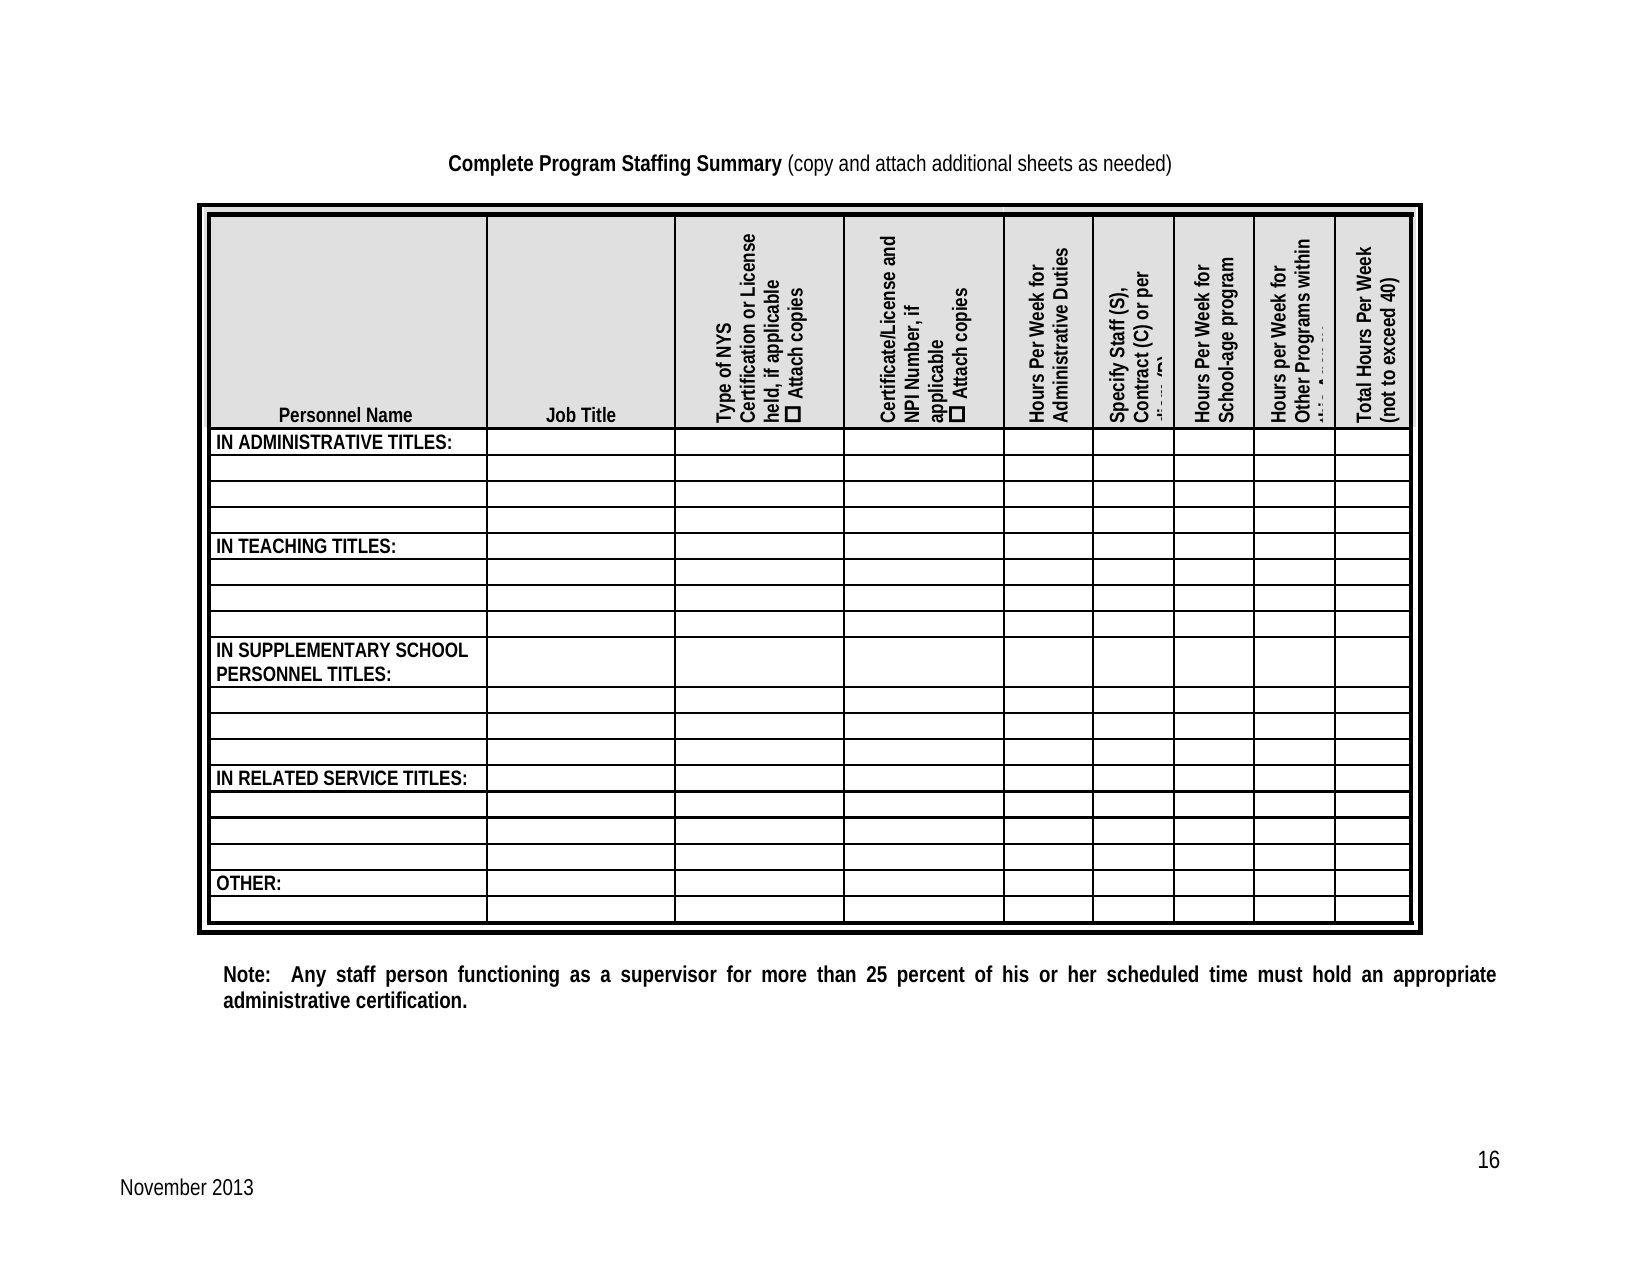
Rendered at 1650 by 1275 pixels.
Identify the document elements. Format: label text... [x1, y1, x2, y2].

table_cell [211, 793, 486, 816]
table_cell [1005, 688, 1092, 712]
table_cell [676, 845, 843, 868]
table_cell [488, 612, 674, 636]
table_cell [1094, 714, 1173, 738]
table_cell [676, 871, 843, 894]
table_cell [1005, 586, 1092, 610]
table_cell [211, 456, 486, 480]
table_cell [1336, 456, 1409, 480]
table_cell [1175, 560, 1253, 584]
table_cell [676, 508, 843, 532]
table_cell [845, 714, 1003, 738]
table_cell [211, 612, 486, 636]
table_header Certificate/License and NPI Number, if applicable Attach copies [845, 217, 1003, 427]
table_cell [1175, 897, 1253, 921]
table_cell [845, 845, 1003, 868]
table_cell [211, 508, 486, 532]
table_cell [1336, 508, 1409, 532]
table_cell IN ADMINISTRATIVE TITLES: [211, 430, 486, 454]
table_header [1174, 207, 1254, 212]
table_cell [1175, 740, 1253, 764]
table_cell [1094, 688, 1173, 712]
table_cell [1094, 430, 1173, 454]
table_cell [1005, 508, 1092, 532]
table_cell [1005, 766, 1092, 790]
table_cell [1255, 534, 1334, 558]
table_cell [1005, 612, 1092, 636]
table_cell [488, 456, 674, 480]
table_cell [1255, 845, 1334, 868]
table_cell [1175, 793, 1253, 816]
table_cell [845, 508, 1003, 532]
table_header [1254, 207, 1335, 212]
table_cell [1175, 612, 1253, 636]
table_cell [676, 819, 843, 842]
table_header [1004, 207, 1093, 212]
table_cell [1005, 819, 1092, 842]
table_cell [676, 897, 843, 921]
table_cell [1255, 714, 1334, 738]
table_cell [1094, 819, 1173, 842]
table_cell [1255, 819, 1334, 842]
table_cell [1336, 766, 1409, 790]
table_cell [488, 871, 674, 894]
table_cell [1336, 845, 1409, 868]
table_cell [1094, 766, 1173, 790]
table_cell [1094, 560, 1173, 584]
table_cell [1094, 586, 1173, 610]
table_cell [845, 871, 1003, 894]
table_cell [1175, 430, 1253, 454]
table_cell [488, 845, 674, 868]
table_cell [845, 897, 1003, 921]
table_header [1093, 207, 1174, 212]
table_cell [1094, 638, 1173, 686]
table_cell [1336, 714, 1409, 738]
table_header Job Title [488, 217, 674, 427]
table_cell [1005, 430, 1092, 454]
table_cell [1255, 688, 1334, 712]
table_cell [845, 638, 1003, 686]
table_cell [1094, 456, 1173, 480]
table_cell [1175, 714, 1253, 738]
table_cell [1175, 766, 1253, 790]
table_cell IN SUPPLEMENTARY SCHOOL PERSONNEL TITLES: [211, 638, 486, 686]
table_cell [488, 819, 674, 842]
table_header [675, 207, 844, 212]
table_cell [1175, 586, 1253, 610]
table_cell [1175, 871, 1253, 894]
table_cell [488, 534, 674, 558]
table_cell [676, 688, 843, 712]
table_cell [845, 766, 1003, 790]
table_cell [1005, 456, 1092, 480]
table_cell [676, 456, 843, 480]
table_cell [1005, 482, 1092, 506]
table_cell [1336, 638, 1409, 686]
table_cell [676, 430, 843, 454]
table_cell [1336, 793, 1409, 816]
table_cell [845, 430, 1003, 454]
text Note: Any staff person functioning as a supervisor for more than 25 percent of his or her scheduled time must hold an appropriate administrative certification. [223, 961, 1500, 1014]
table_cell [1255, 482, 1334, 506]
table_cell [211, 897, 486, 921]
table_cell [845, 688, 1003, 712]
table_cell [1094, 612, 1173, 636]
table_cell [1336, 586, 1409, 610]
table_cell [676, 534, 843, 558]
table_cell [676, 714, 843, 738]
table_cell [676, 612, 843, 636]
table_cell [1094, 482, 1173, 506]
table_cell [1175, 638, 1253, 686]
table_cell [1255, 586, 1334, 610]
table_cell [1336, 612, 1409, 636]
table_cell [1336, 560, 1409, 584]
table_cell [1094, 871, 1173, 894]
table_cell [1336, 740, 1409, 764]
table_cell [1005, 534, 1092, 558]
table_cell [845, 586, 1003, 610]
table_cell [211, 740, 486, 764]
table_cell [488, 586, 674, 610]
table_cell [676, 793, 843, 816]
table_cell [1255, 766, 1334, 790]
table_cell [1175, 688, 1253, 712]
table_cell [1175, 845, 1253, 868]
table_cell [1175, 508, 1253, 532]
table_cell [676, 482, 843, 506]
table_cell [488, 793, 674, 816]
table_cell [845, 819, 1003, 842]
table_cell [1255, 871, 1334, 894]
table_cell [1005, 897, 1092, 921]
table_cell [845, 612, 1003, 636]
table_cell [845, 456, 1003, 480]
table_cell [1336, 482, 1409, 506]
table_cell [1336, 688, 1409, 712]
table_cell [1255, 612, 1334, 636]
table_header Hours Per Week for School-age program [1175, 217, 1253, 427]
table_cell [488, 560, 674, 584]
table_cell [1005, 638, 1092, 686]
table_cell [845, 534, 1003, 558]
table_cell [1255, 430, 1334, 454]
table_header Hours per Week for Other Programs within this Agency [1255, 217, 1334, 427]
table_cell [211, 482, 486, 506]
table_cell [1005, 740, 1092, 764]
table_header Total Hours Per Week (not to exceed 40) [1335, 207, 1416, 427]
table_header Personnel Name [204, 207, 487, 427]
table_cell [1255, 793, 1334, 816]
table_cell [845, 482, 1003, 506]
table_cell [676, 560, 843, 584]
table_header Specify Staff (S), Contract (C) or per diem (P) [1094, 217, 1173, 427]
table_cell [1336, 819, 1409, 842]
table_cell [1175, 534, 1253, 558]
table_cell [1005, 793, 1092, 816]
table_cell [1005, 560, 1092, 584]
table_cell [1094, 740, 1173, 764]
table_cell [1005, 714, 1092, 738]
table_cell [1255, 740, 1334, 764]
table_cell [845, 740, 1003, 764]
table_cell [1336, 534, 1409, 558]
table_cell [1175, 482, 1253, 506]
table_cell [1094, 508, 1173, 532]
table_cell [1255, 638, 1334, 686]
table_header Type of NYS Certification or License held, if applicable Attach copies [676, 217, 843, 427]
table_cell [1094, 534, 1173, 558]
table_cell [1005, 871, 1092, 894]
table_cell [211, 688, 486, 712]
table_cell [488, 897, 674, 921]
table_cell [211, 586, 486, 610]
table_cell [1255, 456, 1334, 480]
table_cell [1094, 793, 1173, 816]
table_cell [1255, 897, 1334, 921]
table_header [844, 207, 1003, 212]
table_cell IN TEACHING TITLES: [211, 534, 486, 558]
table_cell [488, 688, 674, 712]
table_cell [211, 714, 486, 738]
table_cell [845, 560, 1003, 584]
table_cell [1175, 456, 1253, 480]
table_cell [1336, 430, 1409, 454]
table_cell [211, 845, 486, 868]
table_cell [488, 740, 674, 764]
table_cell [211, 819, 486, 842]
table_cell [676, 586, 843, 610]
table_cell [676, 766, 843, 790]
table_cell IN RELATED SERVICE TITLES: [211, 766, 486, 790]
table_cell [1255, 560, 1334, 584]
table_cell [1255, 508, 1334, 532]
table_cell [211, 560, 486, 584]
table_cell [1336, 897, 1409, 921]
table_cell [1175, 819, 1253, 842]
table_cell [1094, 845, 1173, 868]
table_cell OTHER: [211, 871, 486, 894]
text Complete Program Staffing Summary (copy and attach additional sheets as needed) [120, 150, 1500, 176]
table_cell [845, 793, 1003, 816]
table_cell [488, 430, 674, 454]
table_cell [488, 714, 674, 738]
table_cell [488, 508, 674, 532]
table_cell [488, 638, 674, 686]
table_cell [488, 766, 674, 790]
table_cell [1336, 871, 1409, 894]
table_cell [676, 740, 843, 764]
table_cell [1094, 897, 1173, 921]
table_cell [676, 638, 843, 686]
table_cell [1005, 845, 1092, 868]
table_header Hours Per Week for Administrative Duties [1005, 217, 1092, 427]
table_cell [488, 482, 674, 506]
